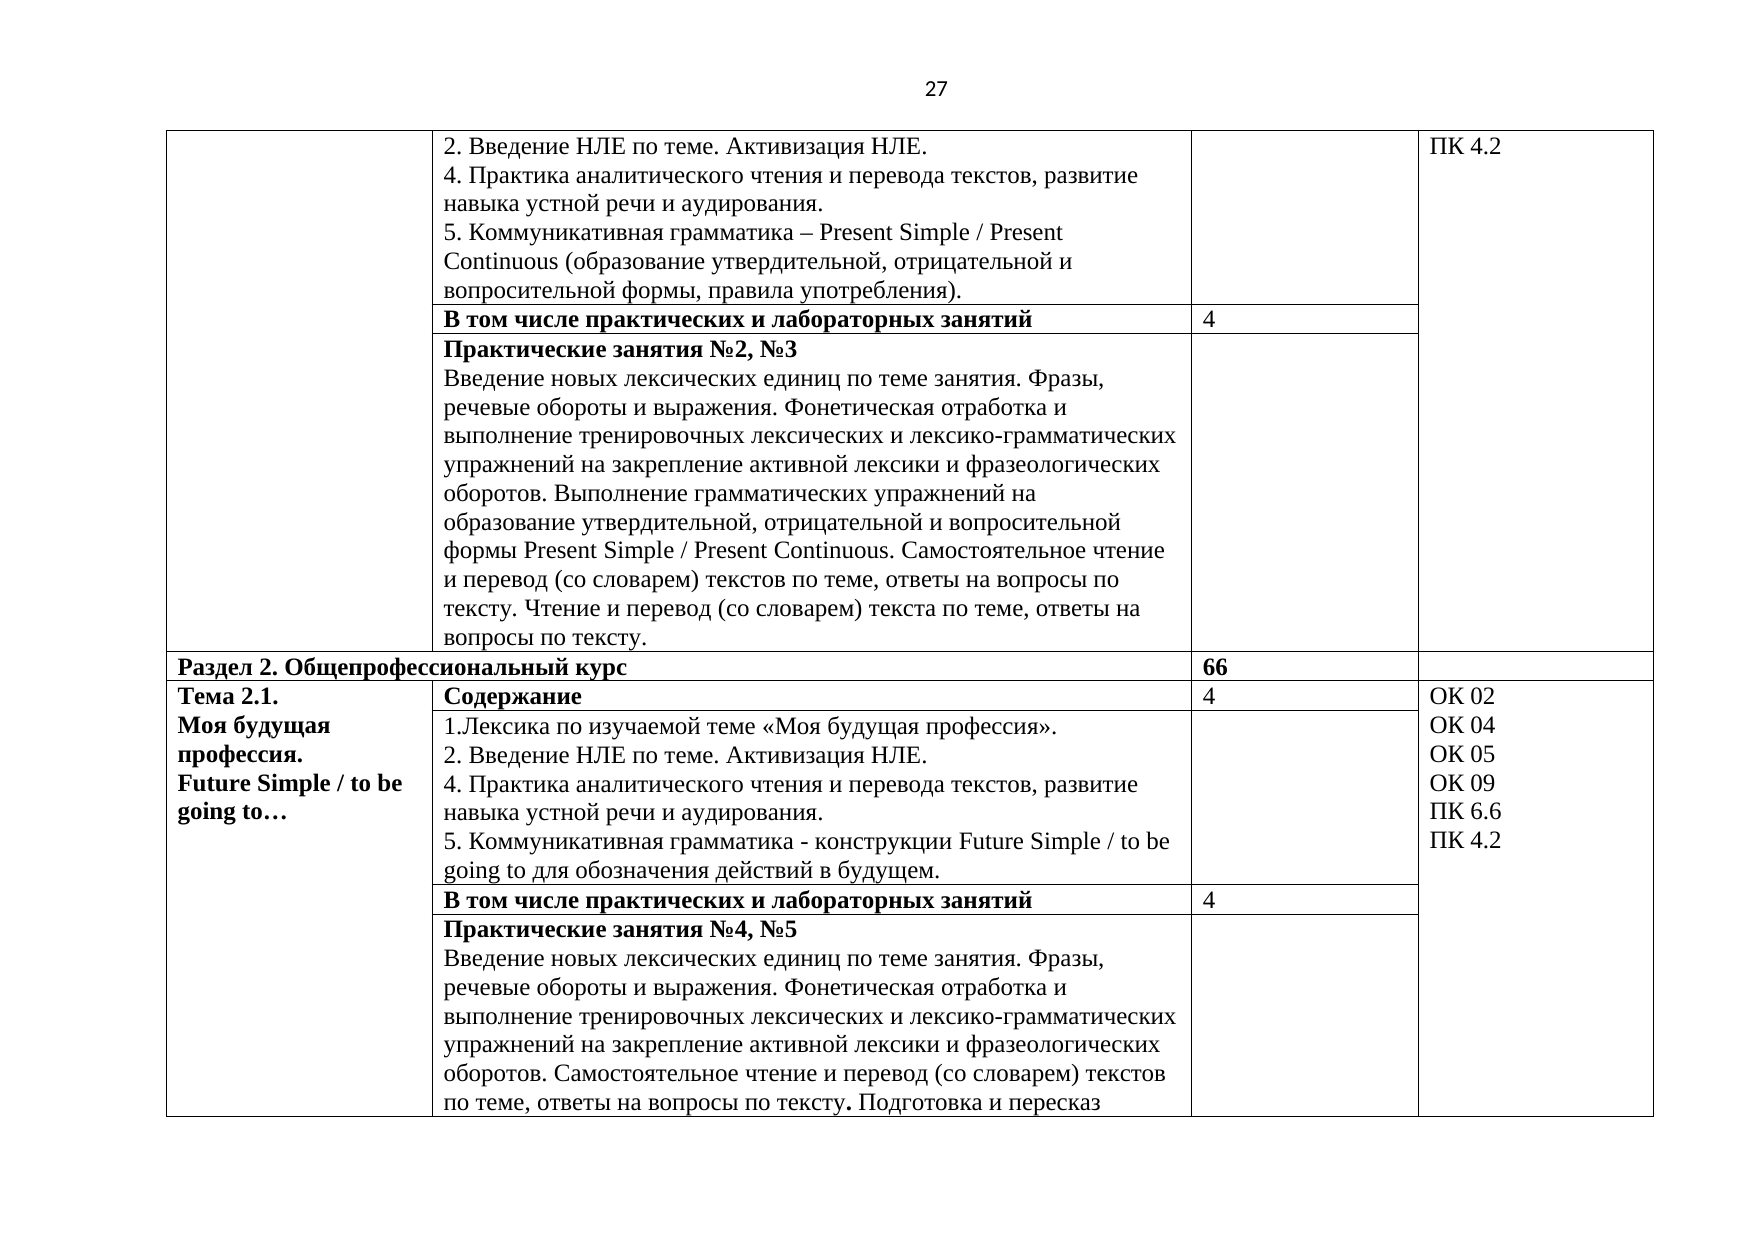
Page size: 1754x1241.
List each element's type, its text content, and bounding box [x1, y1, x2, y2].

table_cell 1.Лексика по изучаемой теме «Моя будущая профессия». 2. Введение НЛЕ по теме. Активизация НЛЕ. 4. Практика аналитического чтения и перевода текстов, развитие навыка устной речи и аудирования. 5. Коммуникативная грамматика - конструкции Future Simple / to be going to для обозначения действий в будущем. [433, 711, 1191, 884]
table_cell [1192, 131, 1418, 303]
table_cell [433, 131, 1191, 303]
table_cell ОК 02 ОК 04 ОК 05 ОК 09 ПК 6.6 ПК 4.2 [1419, 681, 1653, 1116]
table_cell 4 [1192, 885, 1418, 913]
table_cell [1419, 652, 1653, 680]
table_cell [1192, 711, 1418, 884]
table_cell В том числе практических и лабораторных занятий [433, 305, 1191, 333]
table_cell В том числе практических и лабораторных занятий [433, 885, 1191, 913]
table_cell 4 [1192, 681, 1418, 710]
table_cell 66 [1192, 652, 1418, 680]
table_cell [433, 915, 1191, 1116]
table_cell [1192, 915, 1418, 1116]
table_cell 4 [1192, 305, 1418, 333]
table_cell Раздел 2. Общепрофессиональный курс [167, 652, 1191, 680]
table_cell [1192, 334, 1418, 651]
table_cell Практические занятия №2, №3 Введение новых лексических единиц по теме занятия. Фразы, речевые обороты и выражения. Фонетическая отработка и выполнение тренировочных лексических и лексико-грамматических упражнений на закрепление активной лексики и фразеологических оборотов. Выполнение грамматических упражнений на образование утвердительной, отрицательной и вопросительной формы Present Simple / Present Continuous. Самостоятельное чтение и перевод (со словарем) текстов по теме, ответы на вопросы по тексту. Чтение и перевод (со словарем) текста по теме, ответы на вопросы по тексту. [433, 334, 1191, 651]
table_cell Содержание [433, 681, 1191, 710]
table_cell Тема 2.1. Моя будущая профессия. Future Simple / to be going to… [167, 681, 432, 1116]
